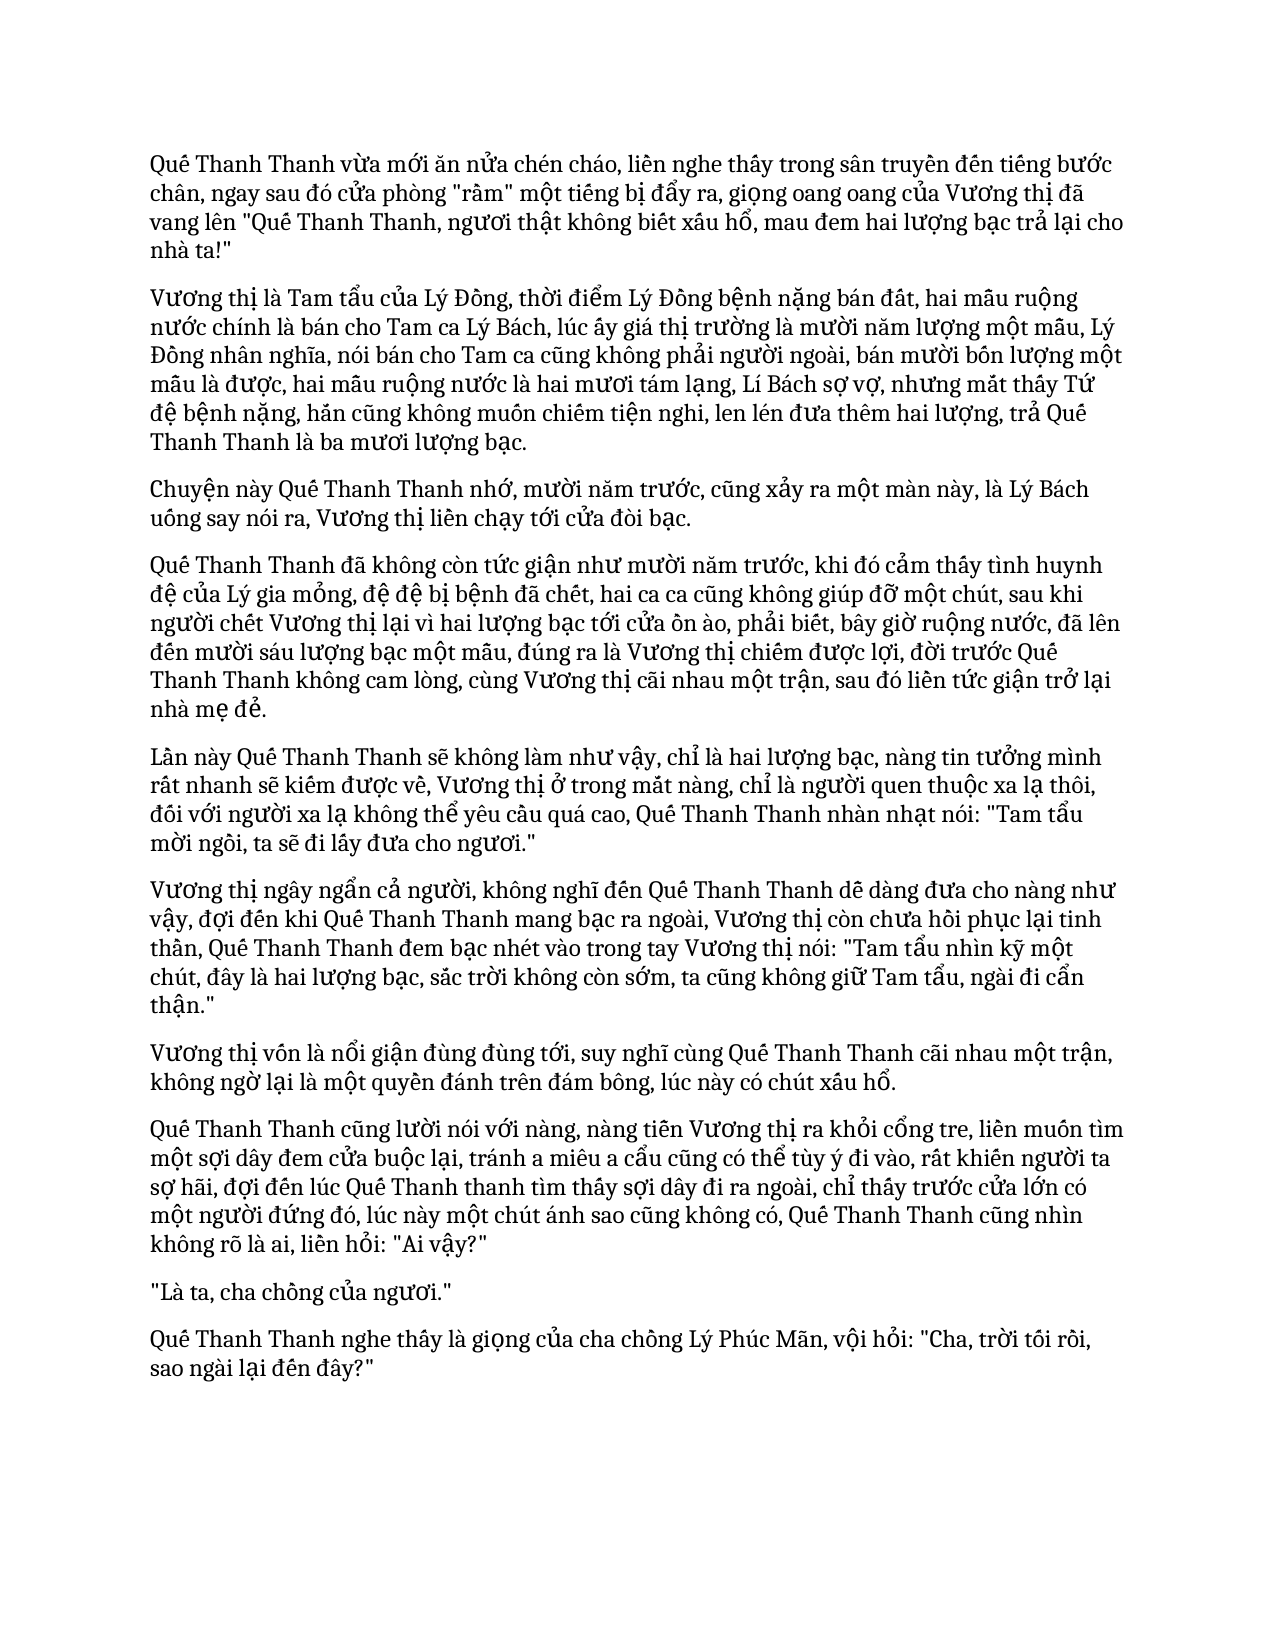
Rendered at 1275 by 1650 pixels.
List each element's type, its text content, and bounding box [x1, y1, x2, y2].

text Vương thị ngây ngẩn cả người, không nghĩ đến Quế Thanh Thanh dễ dàng đưa cho nàng như vậy, đợi đến khi Quế Thanh Thanh mang bạc ra ngoài, Vương thị còn chưa hồi phục lại tinh thần, Quế Thanh Thanh đem bạc nhét vào trong tay Vương thị nói: "Tam tẩu nhìn kỹ một chút, đây là hai lượng bạc, sắc trời không còn sớm, ta cũng không giữ Tam tẩu, ngài đi cẩn thận." [150, 876, 1125, 1020]
text Quế Thanh Thanh vừa mới ăn nửa chén cháo, liền nghe thấy trong sân truyền đến tiếng bước chân, ngay sau đó cửa phòng "rầm" một tiếng bị đẩy ra, giọng oang oang của Vương thị đã vang lên "Quế Thanh Thanh, ngươi thật không biết xấu hổ, mau đem hai lượng bạc trả lại cho nhà ta!" [150, 150, 1125, 265]
text Vương thị vốn là nổi giận đùng đùng tới, suy nghĩ cùng Quế Thanh Thanh cãi nhau một trận, không ngờ lại là một quyền đánh trên đám bông, lúc này có chút xấu hổ. [150, 1039, 1125, 1096]
text Quế Thanh Thanh nghe thấy là giọng của cha chồng Lý Phúc Mãn, vội hỏi: "Cha, trời tối rồi, sao ngài lại đến đây?" [150, 1325, 1125, 1382]
text Quế Thanh Thanh đã không còn tức giận như mười năm trước, khi đó cảm thấy tình huynh đệ của Lý gia mỏng, đệ đệ bị bệnh đã chết, hai ca ca cũng không giúp đỡ một chút, sau khi người chết Vương thị lại vì hai lượng bạc tới cửa ồn ào, phải biết, bây giờ ruộng nước, đã lên đến mười sáu lượng bạc một mẫu, đúng ra là Vương thị chiếm được lợi, đời trước Quế Thanh Thanh không cam lòng, cùng Vương thị cãi nhau một trận, sau đó liền tức giận trở lại nhà mẹ đẻ. [150, 551, 1125, 724]
text Lần này Quế Thanh Thanh sẽ không làm như vậy, chỉ là hai lượng bạc, nàng tin tưởng mình rất nhanh sẽ kiếm được về, Vương thị ở trong mắt nàng, chỉ là người quen thuộc xa lạ thôi, đối với người xa lạ không thể yêu cầu quá cao, Quế Thanh Thanh nhàn nhạt nói: "Tam tẩu mời ngồi, ta sẽ đi lấy đưa cho ngươi." [150, 742, 1125, 857]
text Chuyện này Quế Thanh Thanh nhớ, mười năm trước, cũng xảy ra một màn này, là Lý Bách uống say nói ra, Vương thị liền chạy tới cửa đòi bạc. [150, 475, 1125, 532]
text "Là ta, cha chồng của ngươi." [150, 1277, 1125, 1306]
text Quế Thanh Thanh cũng lười nói với nàng, nàng tiễn Vương thị ra khỏi cổng tre, liền muốn tìm một sợi dây đem cửa buộc lại, tránh a miêu a cẩu cũng có thể tùy ý đi vào, rất khiến người ta sợ hãi, đợi đến lúc Quế Thanh thanh tìm thấy sợi dây đi ra ngoài, chỉ thấy trước cửa lớn có một người đứng đó, lúc này một chút ánh sao cũng không có, Quế Thanh Thanh cũng nhìn không rõ là ai, liền hỏi: "Ai vậy?" [150, 1115, 1125, 1259]
text Vương thị là Tam tẩu của Lý Đồng, thời điểm Lý Đồng bệnh nặng bán đất, hai mẫu ruộng nước chính là bán cho Tam ca Lý Bách, lúc ấy giá thị trường là mười năm lượng một mẫu, Lý Đồng nhân nghĩa, nói bán cho Tam ca cũng không phải người ngoài, bán mười bốn lượng một mẫu là được, hai mẫu ruộng nước là hai mươi tám lạng, Lí Bách sợ vợ, nhưng mắt thấy Tứ đệ bệnh nặng, hắn cũng không muốn chiếm tiện nghi, len lén đưa thêm hai lượng, trả Quế Thanh Thanh là ba mươi lượng bạc. [150, 284, 1125, 456]
